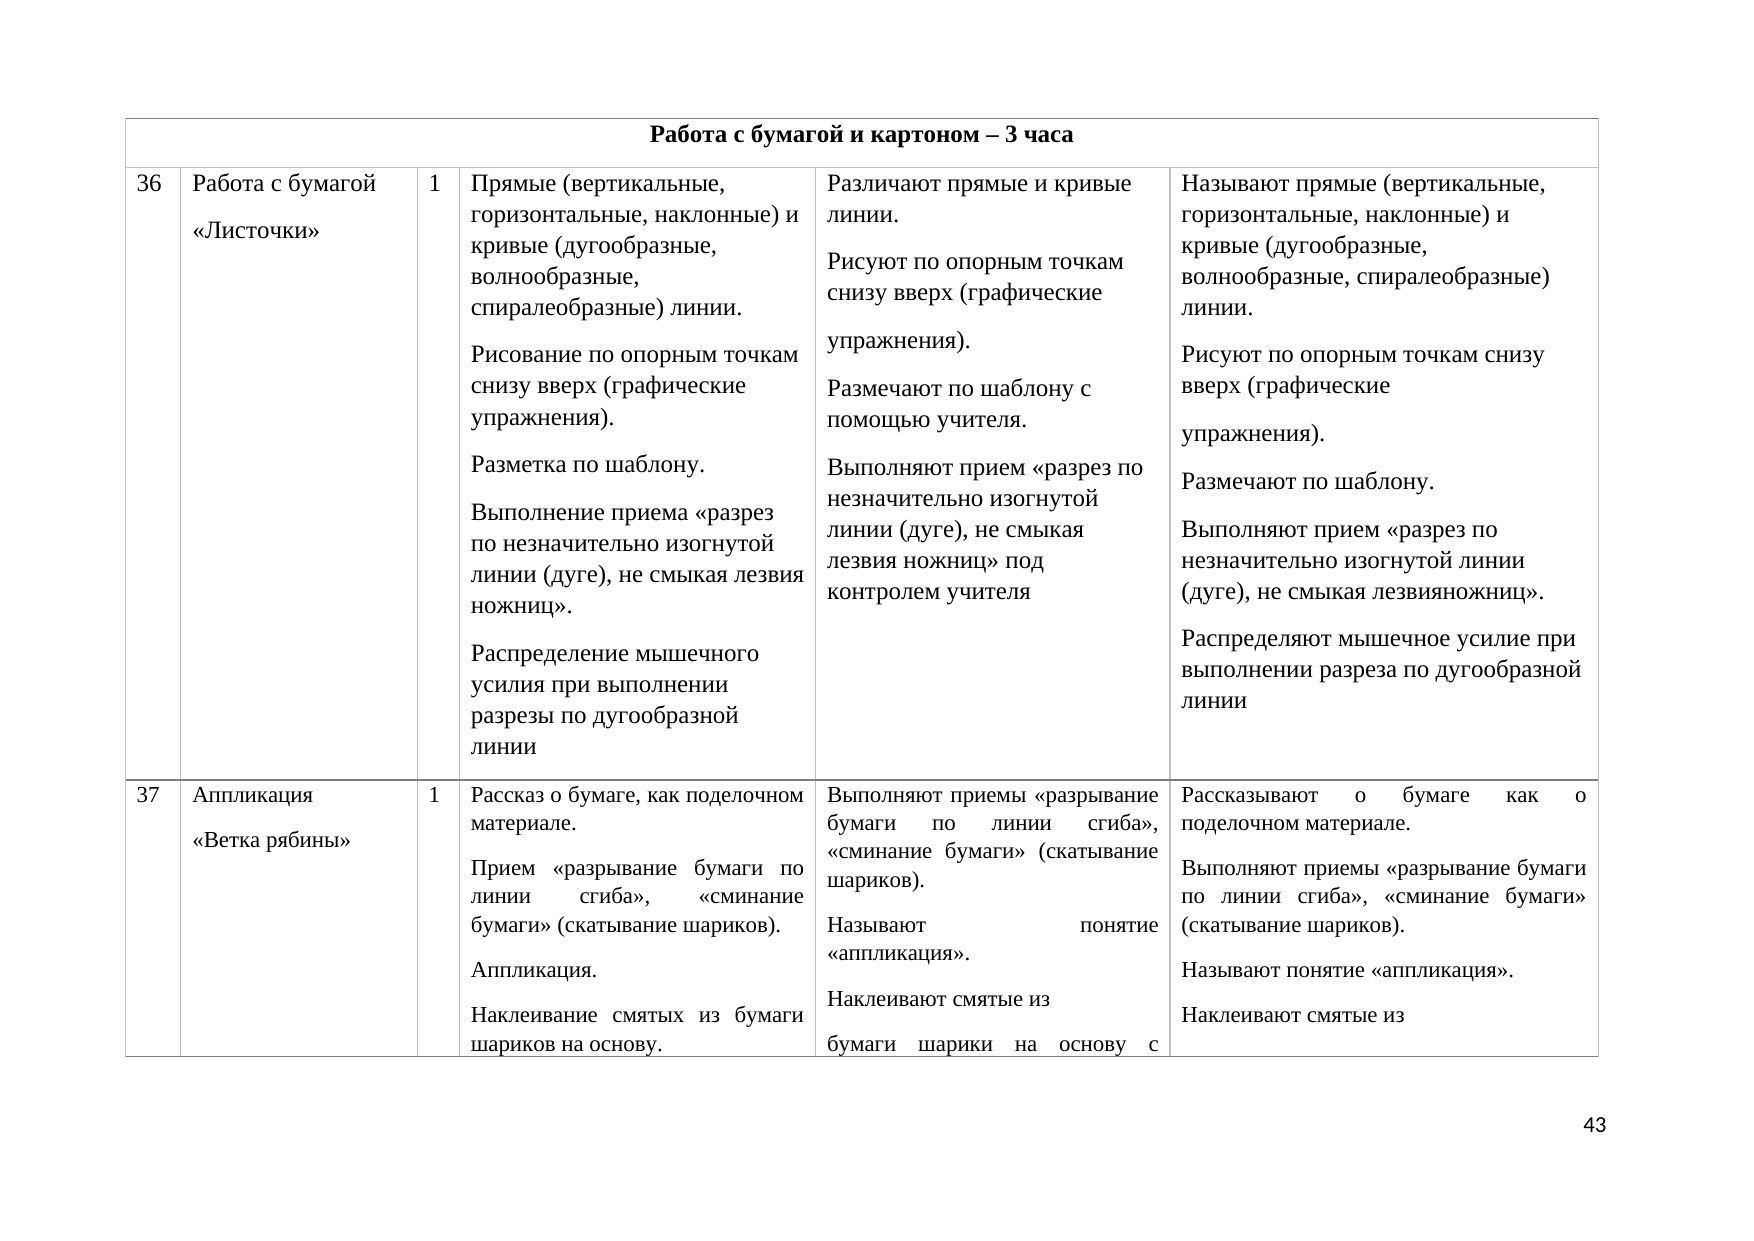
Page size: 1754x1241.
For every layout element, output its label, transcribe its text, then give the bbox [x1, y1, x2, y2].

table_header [460, 781, 815, 1056]
table_cell Различают прямые и кривые линии. Рисуют по опорным точкам снизу вверх (графические упражнения). Размечают по шаблону с помощью учителя. Выполняют прием «разрез по незначительно изогнутой линии (дуге), не смыкая лезвия ножниц» под контролем учителя [816, 168, 1169, 778]
table_header Работа с бумагой и картоном – 3 часа [126, 119, 1598, 167]
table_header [1171, 781, 1598, 1056]
table_cell 1 [418, 168, 459, 778]
table_header 1 [418, 781, 459, 1056]
table_cell Называют прямые (вертикальные, горизонтальные, наклонные) и кривые (дугообразные, волнообразные, спиралеобразные) линии. Рисуют по опорным точкам снизу вверх (графические упражнения). Размечают по шаблону. Выполняют прием «разрез по незначительно изогнутой линии (дуге), не смыкая лезвияножниц». Распределяют мышечное усилие при выполнении разреза по дугообразной линии [1171, 168, 1598, 778]
table_cell Прямые (вертикальные, горизонтальные, наклонные) и кривые (дугообразные, волнообразные, спиралеобразные) линии. Рисование по опорным точкам снизу вверх (графические упражнения). Разметка по шаблону. Выполнение приема «разрез по незначительно изогнутой линии (дуге), не смыкая лезвия ножниц». Распределение мышечного усилия при выполнении разрезы по дугообразной линии [460, 168, 815, 778]
table_cell Работа с бумагой «Листочки» [181, 168, 417, 778]
table_header 37 [126, 781, 180, 1056]
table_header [816, 781, 1169, 1056]
table_cell 36 [126, 168, 180, 778]
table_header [181, 781, 417, 1056]
